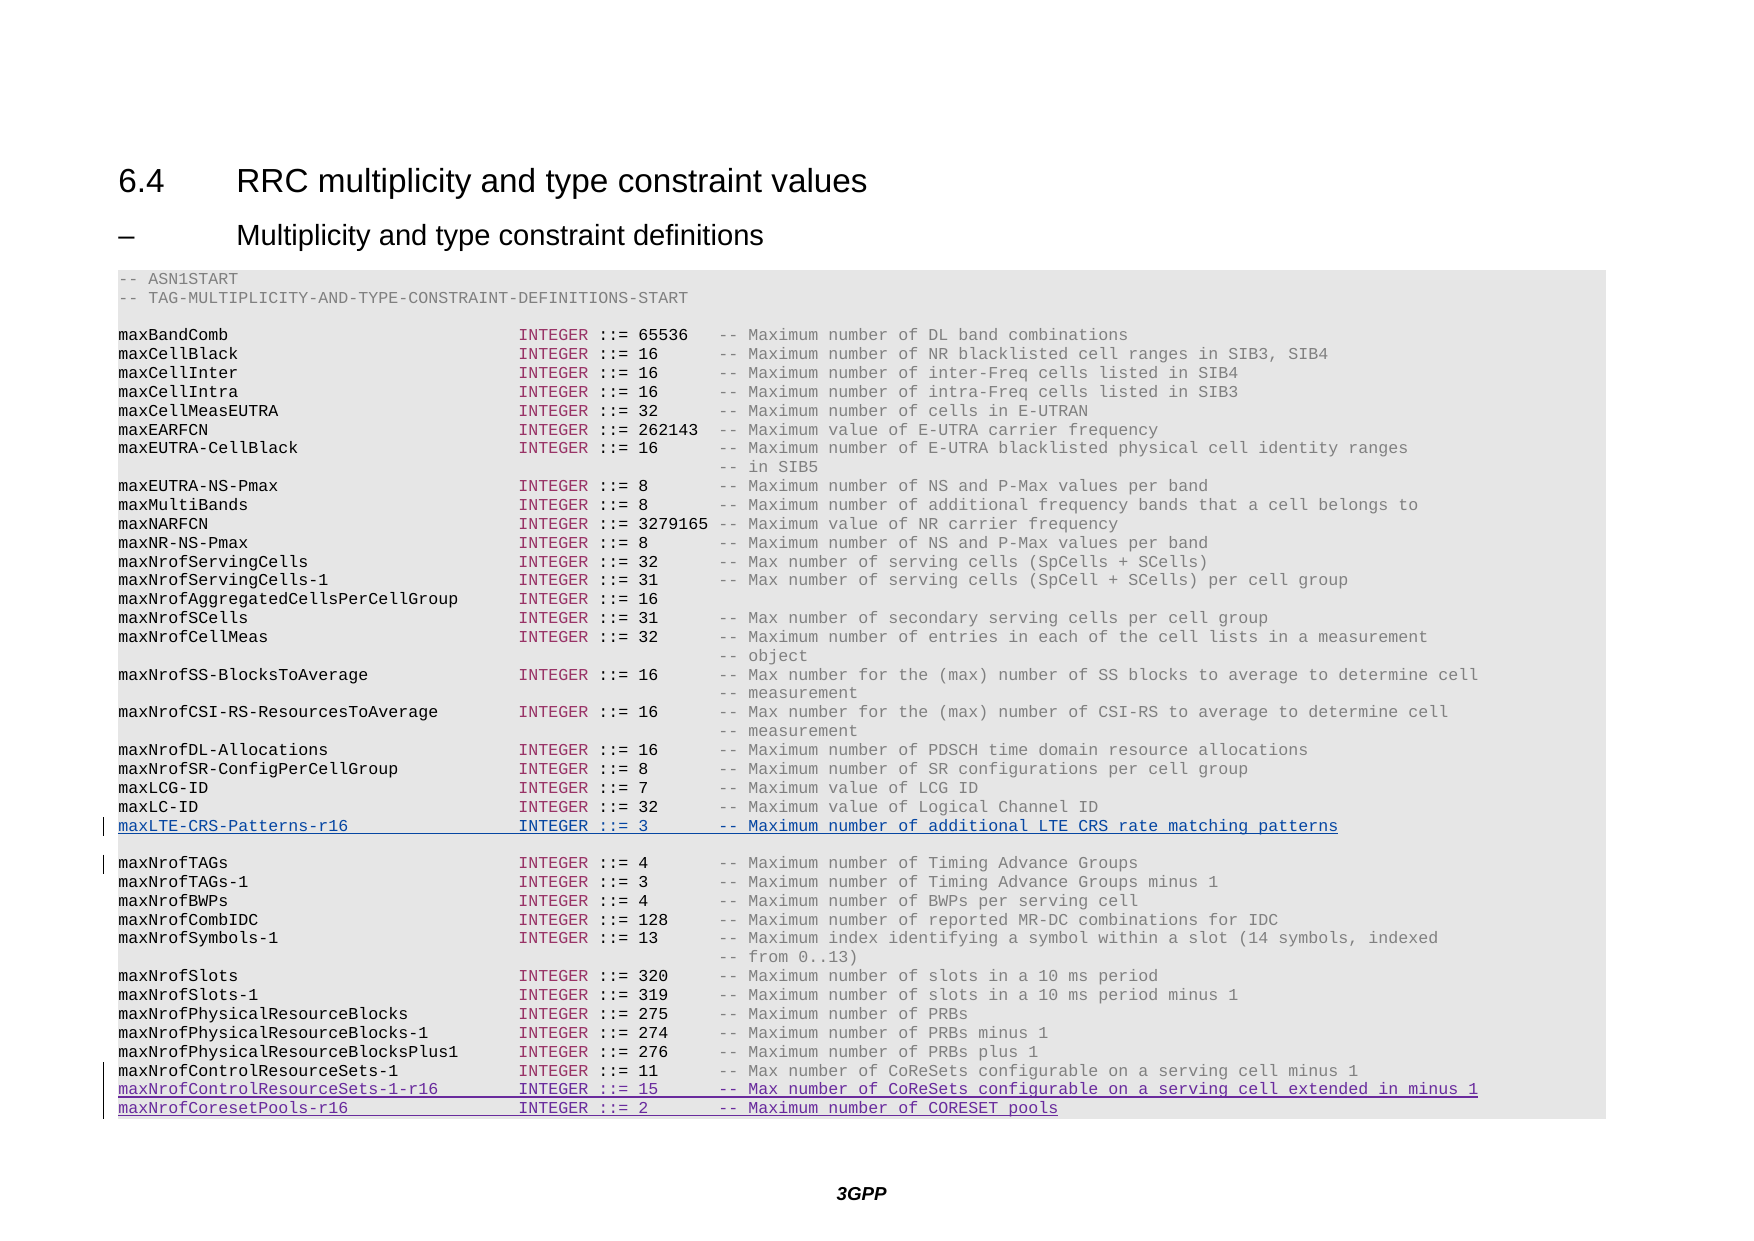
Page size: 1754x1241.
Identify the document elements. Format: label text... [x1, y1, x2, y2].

text maxCellBlack INTEGER ::= 16 -- Maximum number of NR blacklisted cell ranges in SIB3, SIB4 [118, 346, 1606, 364]
text maxNrofSCells INTEGER ::= 31 -- Max number of secondary serving cells per cell group [118, 610, 1606, 628]
text maxEUTRA-NS-Pmax INTEGER ::= 8 -- Maximum number of NS and P-Max values per band [118, 478, 1606, 497]
subtitle – Multiplicity and type constraint definitions [118, 218, 1606, 252]
text maxNrofCombIDC INTEGER ::= 128 -- Maximum number of reported MR-DC combinations for IDC [118, 911, 1606, 930]
text maxCellIntra INTEGER ::= 16 -- Maximum number of intra-Freq cells listed in SIB3 [118, 383, 1606, 402]
text -- measurement [118, 723, 1606, 742]
text -- in SIB5 [118, 459, 1606, 478]
text maxNrofTAGs-1 INTEGER ::= 3 -- Maximum number of Timing Advance Groups minus 1 [118, 873, 1606, 892]
text maxNrofSR-ConfigPerCellGroup INTEGER ::= 8 -- Maximum number of SR configurations per cell group [118, 761, 1606, 779]
text maxNrofControlResourceSets-1 INTEGER ::= 11 -- Max number of CoReSets configurable on a serving cell minus 1 [118, 1062, 1606, 1081]
text maxNrofAggregatedCellsPerCellGroup INTEGER ::= 16 [118, 591, 1606, 610]
text maxNARFCN INTEGER ::= 3279165 -- Maximum value of NR carrier frequency [118, 515, 1606, 534]
text maxNrofSymbols-1 INTEGER ::= 13 -- Maximum index identifying a symbol within a slot (14 symbols, indexed [118, 930, 1606, 949]
text maxNrofPhysicalResourceBlocks-1 INTEGER ::= 274 -- Maximum number of PRBs minus 1 [118, 1024, 1606, 1043]
text maxEARFCN INTEGER ::= 262143 -- Maximum value of E-UTRA carrier frequency [118, 421, 1606, 440]
text -- object [118, 647, 1606, 666]
text maxMultiBands INTEGER ::= 8 -- Maximum number of additional frequency bands that a cell belongs to [118, 497, 1606, 515]
text maxNrofSlots INTEGER ::= 320 -- Maximum number of slots in a 10 ms period [118, 968, 1606, 987]
text maxLCG-ID INTEGER ::= 7 -- Maximum value of LCG ID [118, 779, 1606, 798]
text maxNrofPhysicalResourceBlocks INTEGER ::= 275 -- Maximum number of PRBs [118, 1006, 1606, 1024]
text maxNrofCellMeas INTEGER ::= 32 -- Maximum number of entries in each of the cell lists in a measurement [118, 628, 1606, 647]
text -- measurement [118, 685, 1606, 704]
text maxBandComb INTEGER ::= 65536 -- Maximum number of DL band combinations [118, 327, 1606, 346]
text maxEUTRA-CellBlack INTEGER ::= 16 -- Maximum number of E-UTRA blacklisted physical cell identity ranges [118, 440, 1606, 459]
subtitle 6.4 RRC multiplicity and type constraint values [118, 161, 1606, 199]
text maxNrofDL-Allocations INTEGER ::= 16 -- Maximum number of PDSCH time domain resource allocations [118, 742, 1606, 761]
text maxNrofPhysicalResourceBlocksPlus1 INTEGER ::= 276 -- Maximum number of PRBs plus 1 [118, 1043, 1606, 1062]
text maxNrofCSI-RS-ResourcesToAverage INTEGER ::= 16 -- Max number for the (max) number of CSI-RS to average to determine cell [118, 704, 1606, 723]
text maxNR-NS-Pmax INTEGER ::= 8 -- Maximum number of NS and P-Max values per band [118, 534, 1606, 553]
text maxNrofSlots-1 INTEGER ::= 319 -- Maximum number of slots in a 10 ms period minus 1 [118, 987, 1606, 1006]
text maxNrofServingCells INTEGER ::= 32 -- Max number of serving cells (SpCells + SCells) [118, 553, 1606, 572]
text maxNrofServingCells-1 INTEGER ::= 31 -- Max number of serving cells (SpCell + SCells) per cell group [118, 572, 1606, 591]
text -- from 0..13) [118, 949, 1606, 968]
text maxCellMeasEUTRA INTEGER ::= 32 -- Maximum number of cells in E-UTRAN [118, 402, 1606, 421]
text maxNrofTAGs INTEGER ::= 4 -- Maximum number of Timing Advance Groups [118, 855, 1606, 873]
text maxCellInter INTEGER ::= 16 -- Maximum number of inter-Freq cells listed in SIB4 [118, 364, 1606, 383]
text maxLC-ID INTEGER ::= 32 -- Maximum value of Logical Channel ID [118, 798, 1606, 817]
text maxNrofSS-BlocksToAverage INTEGER ::= 16 -- Max number for the (max) number of SS blocks to average to determine cell [118, 666, 1606, 685]
text -- TAG-MULTIPLICITY-AND-TYPE-CONSTRAINT-DEFINITIONS-START [118, 289, 1606, 308]
text -- ASN1START [118, 270, 1606, 289]
text maxNrofBWPs INTEGER ::= 4 -- Maximum number of BWPs per serving cell [118, 892, 1606, 911]
